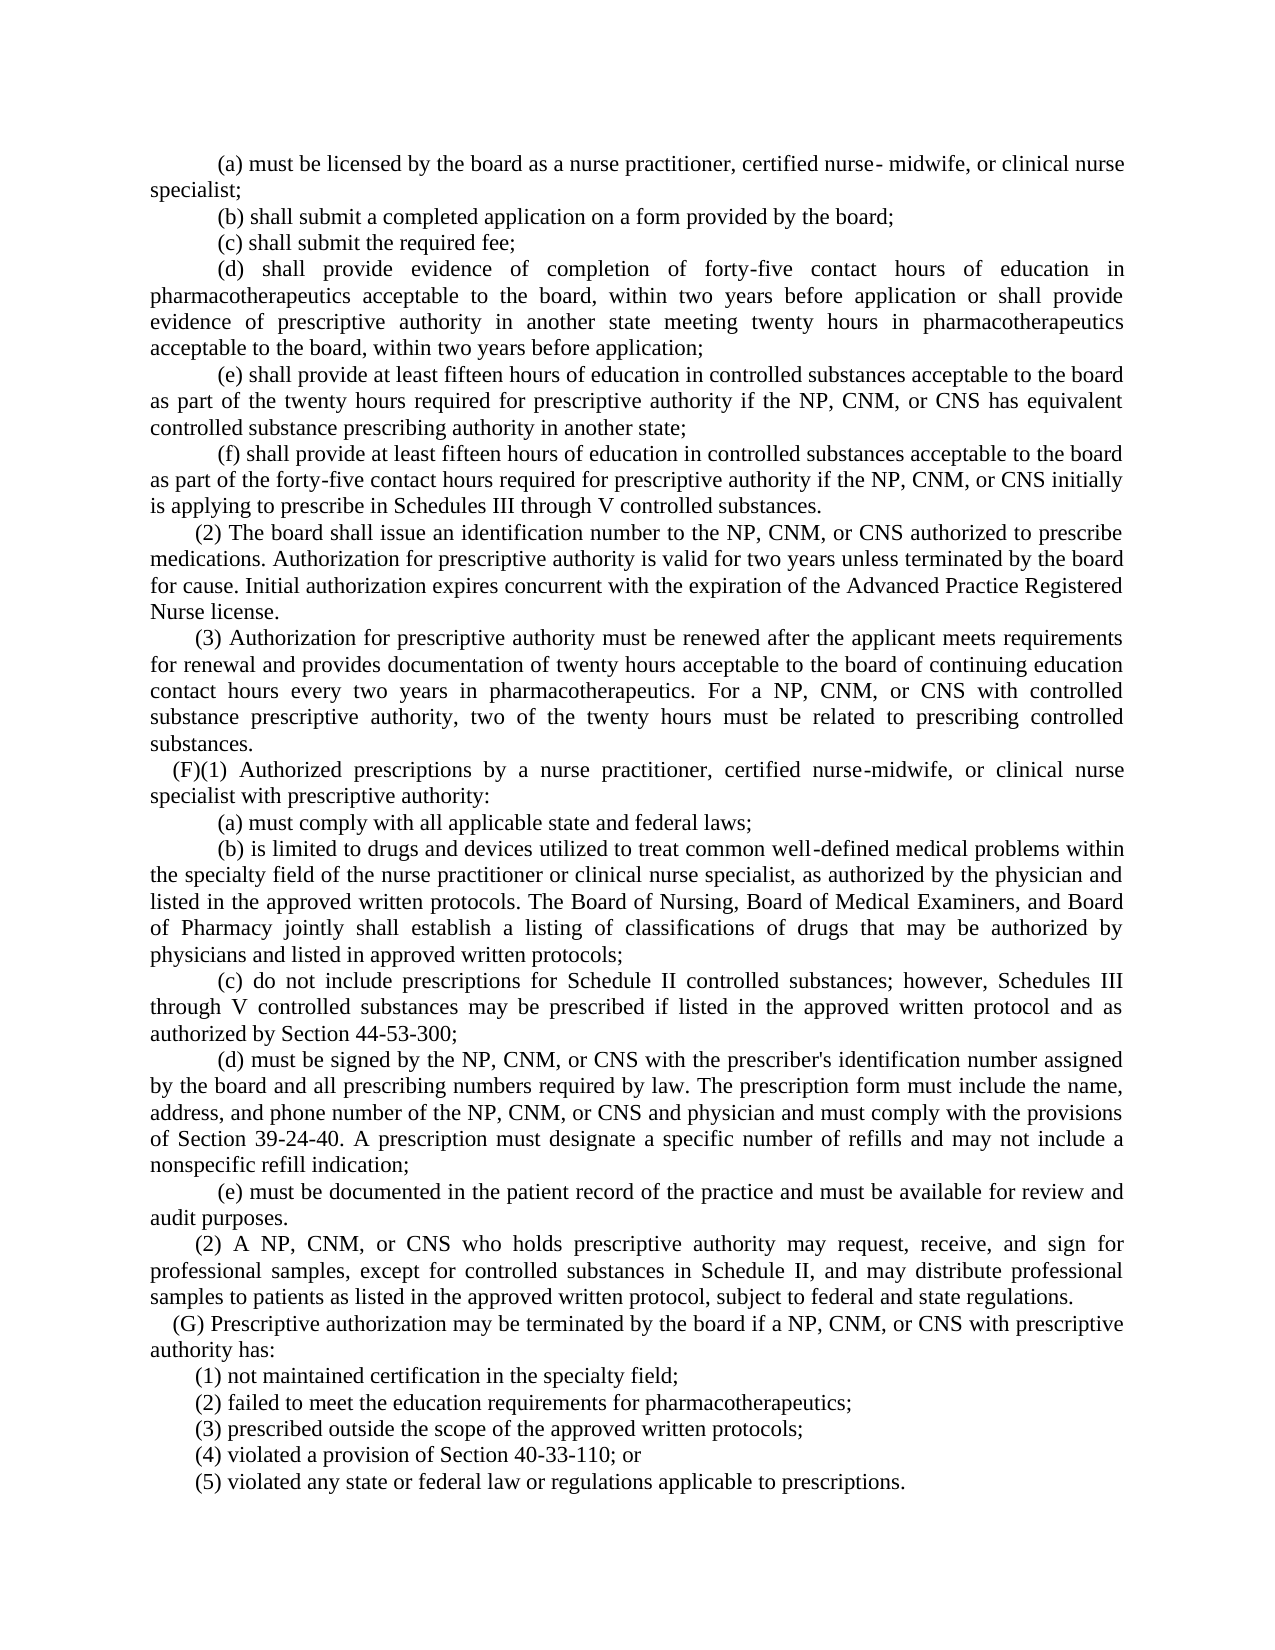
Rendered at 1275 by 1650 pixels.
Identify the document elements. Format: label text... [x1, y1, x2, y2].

text (c) do not include prescriptions for Schedule II controlled substances; however, Schedules III through V controlled substances may be prescribed if listed in the approved written protocol and as authorized by Section 44-53-300; [150, 967, 1125, 1046]
text (e) shall provide at least fifteen hours of education in controlled substances acceptable to the board as part of the twenty hours required for prescriptive authority if the NP, CNM, or CNS has equivalent controlled substance prescribing authority in another state; [150, 361, 1125, 440]
text (4) violated a provision of Section 40-33-110; or [150, 1441, 1125, 1468]
text (d) must be signed by the NP, CNM, or CNS with the prescriber's identification number assigned by the board and all prescribing numbers required by law. The prescription form must include the name, address, and phone number of the NP, CNM, or CNS and physician and must comply with the provisions of Section 39-24-40. A prescription must designate a specific number of refills and may not include a nonspecific refill indication; [150, 1046, 1125, 1178]
text (F)(1) Authorized prescriptions by a nurse practitioner, certified nurse-midwife, or clinical nurse specialist with prescriptive authority: [150, 756, 1125, 809]
text (c) shall submit the required fee; [150, 229, 1125, 255]
text (5) violated any state or federal law or regulations applicable to prescriptions. [150, 1468, 1125, 1494]
text (b) is limited to drugs and devices utilized to treat common well-defined medical problems within the specialty field of the nurse practitioner or clinical nurse specialist, as authorized by the physician and listed in the approved written protocols. The Board of Nursing, Board of Medical Examiners, and Board of Pharmacy jointly shall establish a listing of classifications of drugs that may be authorized by physicians and listed in approved written protocols; [150, 835, 1125, 967]
text (f) shall provide at least fifteen hours of education in controlled substances acceptable to the board as part of the forty-five contact hours required for prescriptive authority if the NP, CNM, or CNS initially is applying to prescribe in Schedules III through V controlled substances. [150, 440, 1125, 519]
text (d) shall provide evidence of completion of forty-five contact hours of education in pharmacotherapeutics acceptable to the board, within two years before application or shall provide evidence of prescriptive authority in another state meeting twenty hours in pharmacotherapeutics acceptable to the board, within two years before application; [150, 255, 1125, 361]
text (2) failed to meet the education requirements for pharmacotherapeutics; [150, 1389, 1125, 1415]
text (G) Prescriptive authorization may be terminated by the board if a NP, CNM, or CNS with prescriptive authority has: [150, 1309, 1125, 1362]
text (3) Authorization for prescriptive authority must be renewed after the applicant meets requirements for renewal and provides documentation of twenty hours acceptable to the board of continuing education contact hours every two years in pharmacotherapeutics. For a NP, CNM, or CNS with controlled substance prescriptive authority, two of the twenty hours must be related to prescribing controlled substances. [150, 624, 1125, 756]
text (b) shall submit a completed application on a form provided by the board; [150, 203, 1125, 229]
text (e) must be documented in the patient record of the practice and must be available for review and audit purposes. [150, 1178, 1125, 1231]
text (3) prescribed outside the scope of the approved written protocols; [150, 1415, 1125, 1441]
text (a) must comply with all applicable state and federal laws; [150, 809, 1125, 835]
text (2) The board shall issue an identification number to the NP, CNM, or CNS authorized to prescribe medications. Authorization for prescriptive authority is valid for two years unless terminated by the board for cause. Initial authorization expires concurrent with the expiration of the Advanced Practice Registered Nurse license. [150, 519, 1125, 624]
text (1) not maintained certification in the specialty field; [150, 1362, 1125, 1389]
text (a) must be licensed by the board as a nurse practitioner, certified nurse- midwife, or clinical nurse specialist; [150, 150, 1125, 203]
text (2) A NP, CNM, or CNS who holds prescriptive authority may request, receive, and sign for professional samples, except for controlled substances in Schedule II, and may distribute professional samples to patients as listed in the approved written protocol, subject to federal and state regulations. [150, 1231, 1125, 1309]
